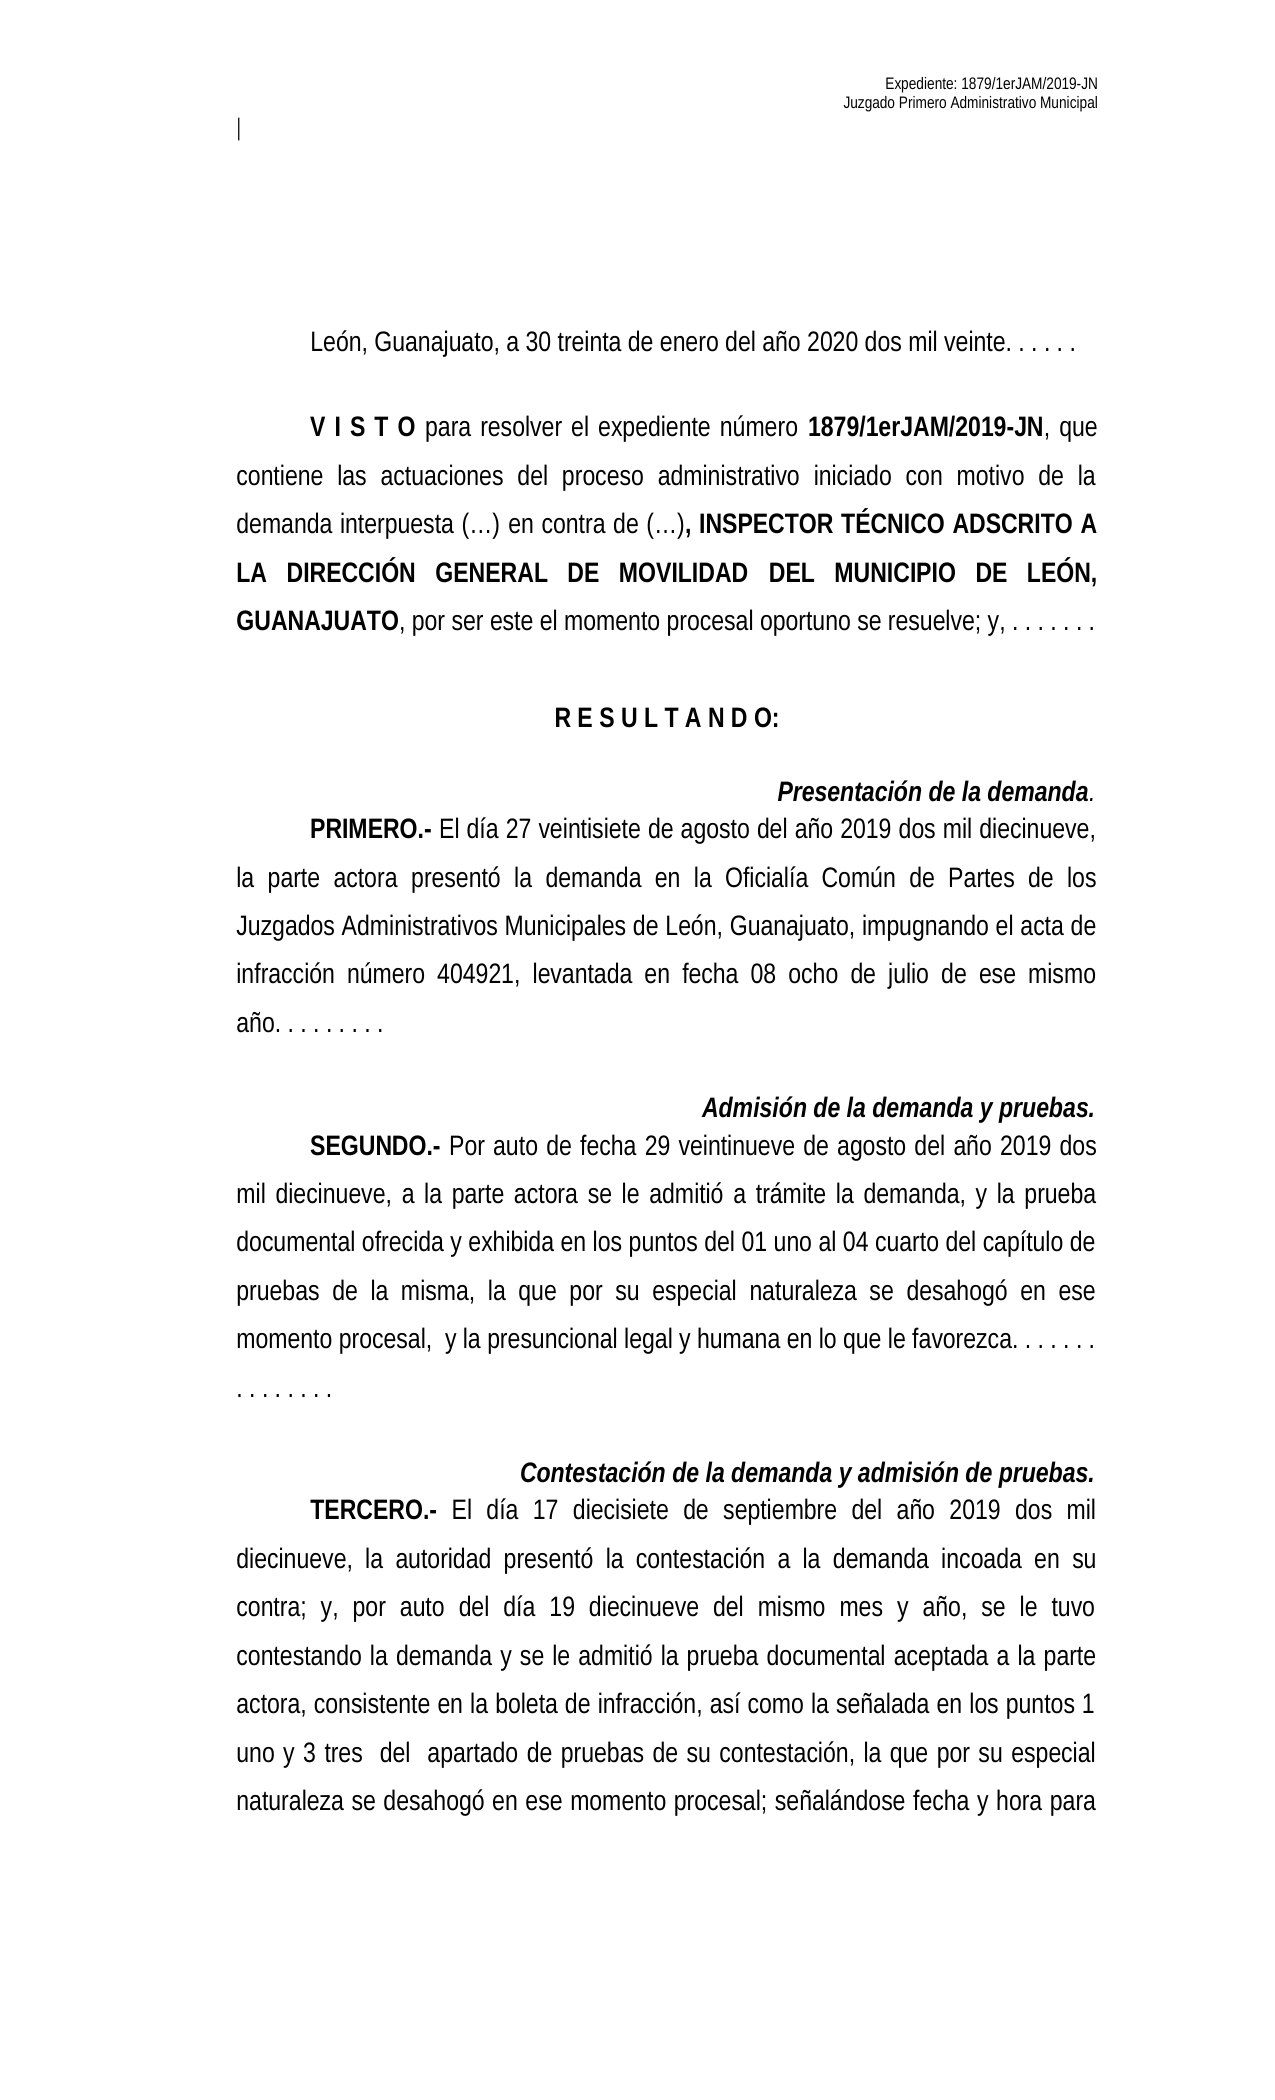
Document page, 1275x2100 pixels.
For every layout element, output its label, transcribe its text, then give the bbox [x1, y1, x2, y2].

text Contestación de la demanda y admisión de pruebas. [236, 1456, 1098, 1489]
text SEGUNDO.- Por auto de fecha 29 veintinueve de agosto del año 2019 dos mil diecinueve, a la parte actora se le admitió a trámite la demanda, y la prueba documental ofrecida y exhibida en los puntos del 01 uno al 04 cuarto del capítulo de pruebas de la misma, la que por su especial naturaleza se desahogó en ese momento procesal, y la presuncional legal y humana en lo que le favorezca. . . . . . . . . . . . . . . [236, 1129, 1098, 1403]
text León, Guanajuato, a 30 treinta de enero del año 2020 dos mil veinte. . . . . . [236, 325, 1098, 357]
text PRIMERO.- El día 27 veintisiete de agosto del año 2019 dos mil diecinueve, la parte actora presentó la demanda en la Oficialía Común de Partes de los Juzgados Administrativos Municipales de León, Guanajuato, impugnando el acta de infracción número 404921, levantada en fecha 08 ocho de julio de ese mismo año. . . . . . . . . [236, 812, 1098, 1038]
text Presentación de la demanda. [236, 775, 1098, 807]
text R E S U L T A N D O: [236, 701, 1098, 733]
text Admisión de la demanda y pruebas. [236, 1092, 1098, 1124]
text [236, 1493, 1098, 1816]
text V I S T O para resolver el expediente número 1879/1erJAM/2019-JN, que contiene las actuaciones del proceso administrativo iniciado con motivo de la demanda interpuesta (…) en contra de (…), INSPECTOR TÉCNICO ADSCRITO A LA DIRECCIÓN GENERAL DE MOVILIDAD DEL MUNICIPIO DE LEÓN, GUANAJUATO, por ser este el momento procesal oportuno se resuelve; y, . . . . . . . [236, 410, 1098, 636]
